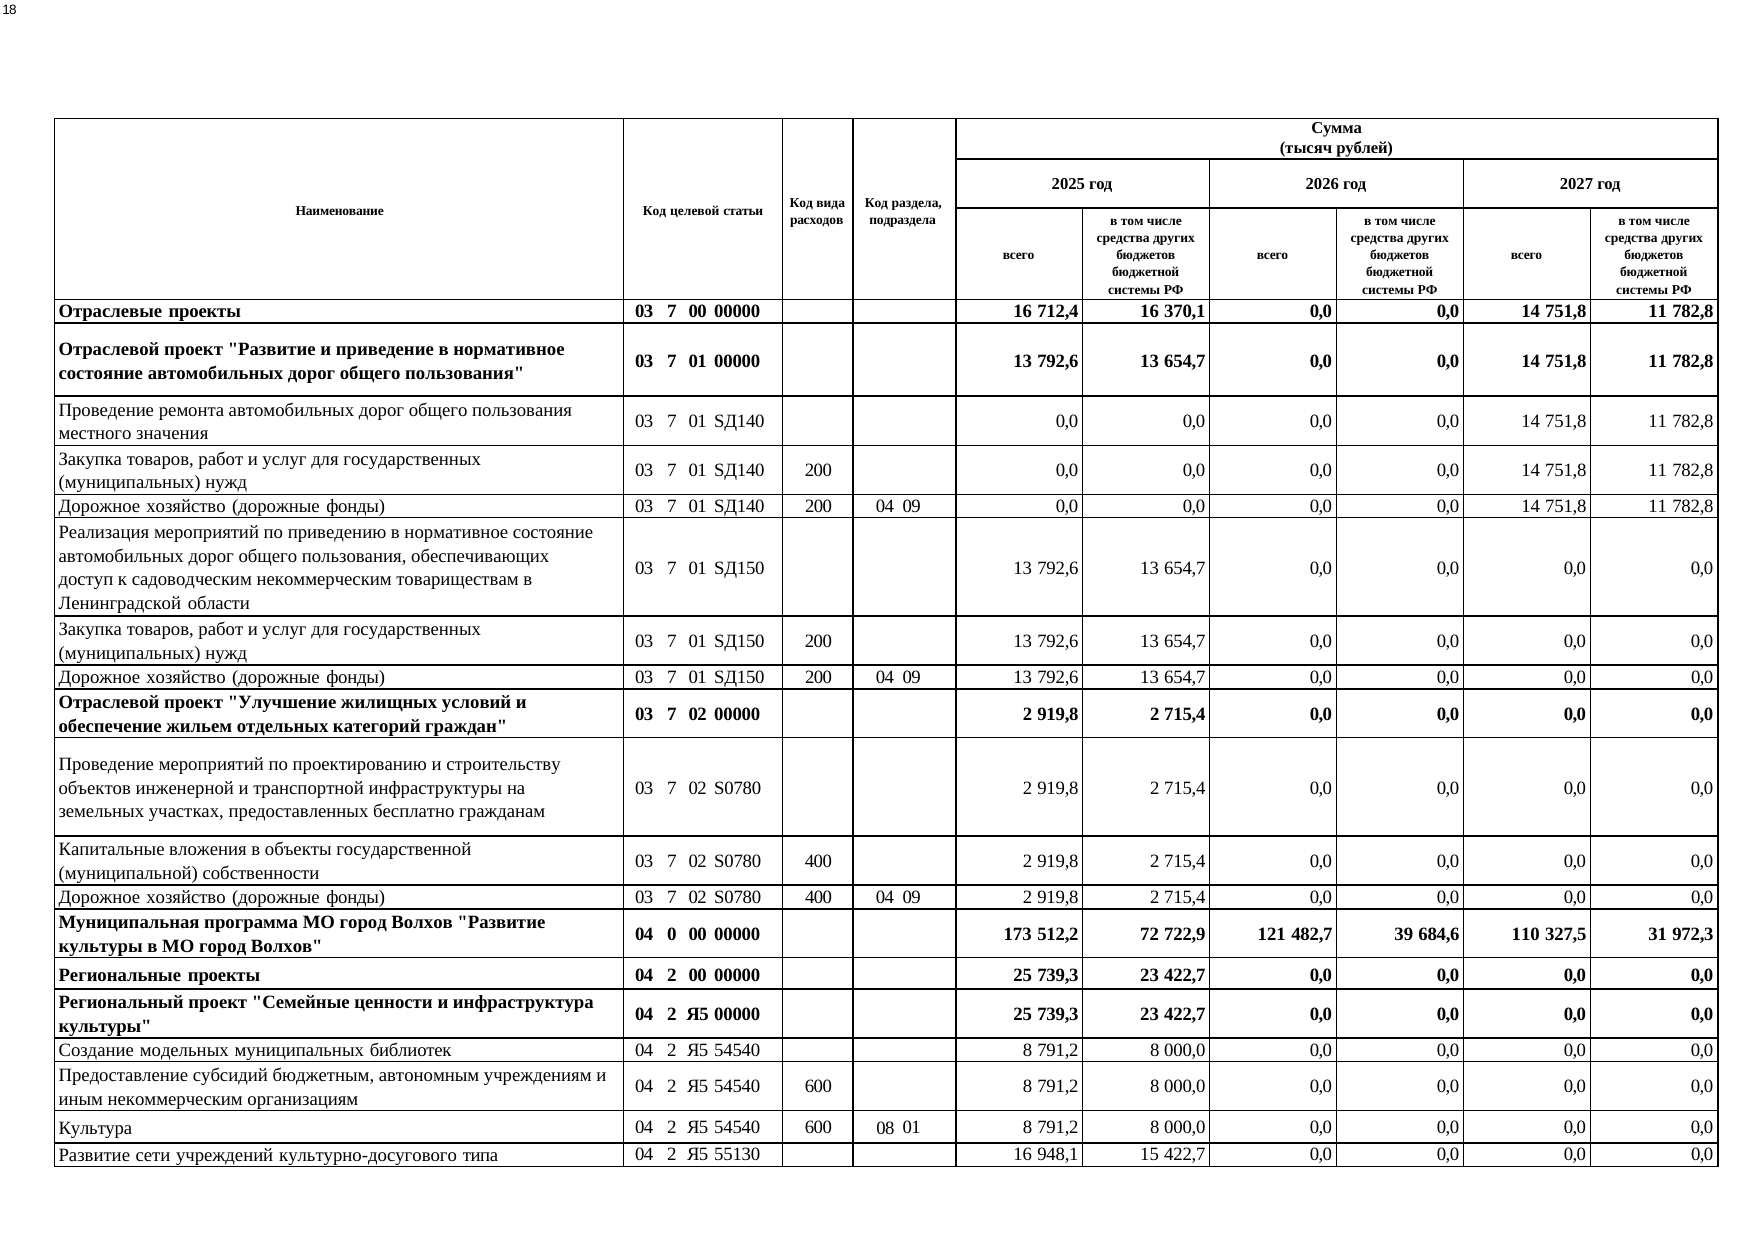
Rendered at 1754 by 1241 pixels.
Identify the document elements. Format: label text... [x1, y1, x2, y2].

table_cell 0,0 [1083, 397, 1209, 444]
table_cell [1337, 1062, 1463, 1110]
table_cell Отраслевой проект "Развитие и приведение в нормативное состояние автомобильных дорог общего пользования" [55, 324, 623, 395]
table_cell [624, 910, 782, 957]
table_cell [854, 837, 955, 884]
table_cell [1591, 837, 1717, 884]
table_cell всего [1210, 209, 1336, 298]
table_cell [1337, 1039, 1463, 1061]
table_cell 2026 год [1210, 160, 1463, 207]
table_cell в том числе средства других бюджетов бюджетной системы РФ [1591, 209, 1717, 298]
table_cell 2025 год [957, 160, 1209, 207]
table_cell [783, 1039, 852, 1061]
table_cell 7 [660, 397, 681, 444]
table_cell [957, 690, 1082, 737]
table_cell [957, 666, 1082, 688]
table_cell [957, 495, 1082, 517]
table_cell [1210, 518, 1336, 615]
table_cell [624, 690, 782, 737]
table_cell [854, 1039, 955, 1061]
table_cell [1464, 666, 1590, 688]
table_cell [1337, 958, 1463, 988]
table_cell 7 [660, 324, 681, 395]
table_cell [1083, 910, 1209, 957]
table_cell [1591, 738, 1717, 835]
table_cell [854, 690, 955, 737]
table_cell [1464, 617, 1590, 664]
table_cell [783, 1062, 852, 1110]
table_cell 14 751,8 [1464, 397, 1590, 444]
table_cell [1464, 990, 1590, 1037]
table_cell 01 [681, 324, 711, 395]
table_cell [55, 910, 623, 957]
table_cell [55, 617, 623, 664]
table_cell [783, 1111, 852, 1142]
table_cell 0,0 [1337, 300, 1463, 322]
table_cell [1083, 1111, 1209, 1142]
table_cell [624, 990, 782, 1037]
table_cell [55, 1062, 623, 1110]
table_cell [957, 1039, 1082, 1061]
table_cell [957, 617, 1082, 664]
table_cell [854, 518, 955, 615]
table_cell Отраслевые проекты [55, 300, 623, 322]
table_cell [783, 300, 852, 322]
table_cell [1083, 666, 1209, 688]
table_header Код целевой статьи [624, 119, 782, 298]
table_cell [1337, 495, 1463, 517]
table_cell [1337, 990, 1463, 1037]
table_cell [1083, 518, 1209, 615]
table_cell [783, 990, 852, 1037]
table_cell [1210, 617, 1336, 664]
table_cell SД140 [711, 397, 782, 444]
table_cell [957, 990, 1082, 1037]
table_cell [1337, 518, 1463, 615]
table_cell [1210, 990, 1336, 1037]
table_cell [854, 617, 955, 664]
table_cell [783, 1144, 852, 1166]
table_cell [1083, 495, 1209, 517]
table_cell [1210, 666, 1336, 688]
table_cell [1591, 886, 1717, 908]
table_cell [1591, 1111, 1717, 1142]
table_cell 03 [624, 300, 660, 322]
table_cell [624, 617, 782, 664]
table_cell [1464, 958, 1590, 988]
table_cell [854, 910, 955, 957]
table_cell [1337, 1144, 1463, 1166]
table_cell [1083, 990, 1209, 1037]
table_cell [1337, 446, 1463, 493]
table_cell 16 370,1 [1083, 300, 1209, 322]
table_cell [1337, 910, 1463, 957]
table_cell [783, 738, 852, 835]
table_cell 0,0 [1337, 397, 1463, 444]
table_cell в том числе средства других бюджетов бюджетной системы РФ [1083, 209, 1209, 298]
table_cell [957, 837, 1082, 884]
table_cell 11 782,8 [1591, 397, 1717, 444]
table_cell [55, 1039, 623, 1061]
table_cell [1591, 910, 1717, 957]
table_cell 00000 [711, 300, 782, 322]
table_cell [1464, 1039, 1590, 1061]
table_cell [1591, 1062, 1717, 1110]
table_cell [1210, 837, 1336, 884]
table_cell 13 792,6 [957, 324, 1082, 395]
table_cell 11 782,8 [1591, 300, 1717, 322]
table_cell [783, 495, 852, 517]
table_cell 13 654,7 [1083, 324, 1209, 395]
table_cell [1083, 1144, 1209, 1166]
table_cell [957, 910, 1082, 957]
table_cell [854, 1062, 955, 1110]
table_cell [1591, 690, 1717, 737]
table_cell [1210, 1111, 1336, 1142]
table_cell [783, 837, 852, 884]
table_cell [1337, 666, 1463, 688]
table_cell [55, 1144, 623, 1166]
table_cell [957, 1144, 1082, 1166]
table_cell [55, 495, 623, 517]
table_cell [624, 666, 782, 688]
table_cell 0,0 [1337, 324, 1463, 395]
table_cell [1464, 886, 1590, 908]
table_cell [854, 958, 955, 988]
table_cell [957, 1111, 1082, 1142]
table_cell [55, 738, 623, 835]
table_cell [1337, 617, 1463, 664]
table_cell 7 [660, 300, 681, 322]
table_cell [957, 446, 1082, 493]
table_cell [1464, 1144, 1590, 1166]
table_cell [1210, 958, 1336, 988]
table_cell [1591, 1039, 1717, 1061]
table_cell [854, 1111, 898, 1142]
table_cell 11 782,8 [1591, 324, 1717, 395]
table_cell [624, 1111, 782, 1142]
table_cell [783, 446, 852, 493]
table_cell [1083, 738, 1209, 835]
table_cell [854, 300, 955, 322]
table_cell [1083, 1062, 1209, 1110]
table_cell Проведение ремонта автомобильных дорог общего пользования местного значения [55, 397, 623, 444]
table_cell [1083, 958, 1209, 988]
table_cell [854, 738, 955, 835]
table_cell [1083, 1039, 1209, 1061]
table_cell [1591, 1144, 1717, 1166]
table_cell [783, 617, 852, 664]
table_cell всего [957, 209, 1082, 298]
table_cell 2027 год [1464, 160, 1717, 207]
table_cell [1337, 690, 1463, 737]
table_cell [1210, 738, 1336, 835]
table_cell 0,0 [1210, 300, 1336, 322]
table_cell 14 751,8 [1464, 324, 1590, 395]
table_cell [783, 324, 852, 395]
table_cell 03 [624, 397, 660, 444]
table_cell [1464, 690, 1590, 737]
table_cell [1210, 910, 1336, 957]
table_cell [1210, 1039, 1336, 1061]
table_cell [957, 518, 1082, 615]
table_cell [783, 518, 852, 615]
table_header Наименование [55, 119, 623, 298]
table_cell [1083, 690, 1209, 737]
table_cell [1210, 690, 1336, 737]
table_cell 0,0 [1210, 324, 1336, 395]
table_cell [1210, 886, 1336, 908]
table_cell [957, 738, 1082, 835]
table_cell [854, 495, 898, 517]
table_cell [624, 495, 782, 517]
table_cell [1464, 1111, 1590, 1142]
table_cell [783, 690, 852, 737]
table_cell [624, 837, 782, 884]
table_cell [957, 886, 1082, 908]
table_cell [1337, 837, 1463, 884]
table_cell 0,0 [957, 397, 1082, 444]
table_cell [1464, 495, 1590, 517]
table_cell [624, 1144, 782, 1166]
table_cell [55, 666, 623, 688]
table_header Код раздела, подраздела [854, 119, 955, 298]
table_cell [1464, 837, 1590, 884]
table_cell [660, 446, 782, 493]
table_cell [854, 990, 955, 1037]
table_cell 16 712,4 [957, 300, 1082, 322]
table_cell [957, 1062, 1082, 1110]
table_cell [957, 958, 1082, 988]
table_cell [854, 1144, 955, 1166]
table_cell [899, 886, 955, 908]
table_header Код вида расходов [783, 119, 852, 298]
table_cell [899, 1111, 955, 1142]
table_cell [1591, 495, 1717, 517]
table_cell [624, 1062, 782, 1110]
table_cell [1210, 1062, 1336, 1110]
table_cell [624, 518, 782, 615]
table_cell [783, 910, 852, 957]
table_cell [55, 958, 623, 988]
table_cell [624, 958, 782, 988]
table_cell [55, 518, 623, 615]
table_cell Закупка товаров, работ и услуг для государственных (муниципальных) нужд [55, 446, 623, 493]
table_cell [854, 397, 955, 444]
table_cell в том числе средства других бюджетов бюджетной системы РФ [1337, 209, 1463, 298]
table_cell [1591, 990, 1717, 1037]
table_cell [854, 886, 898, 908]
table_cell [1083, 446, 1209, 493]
table_cell 00000 [711, 324, 782, 395]
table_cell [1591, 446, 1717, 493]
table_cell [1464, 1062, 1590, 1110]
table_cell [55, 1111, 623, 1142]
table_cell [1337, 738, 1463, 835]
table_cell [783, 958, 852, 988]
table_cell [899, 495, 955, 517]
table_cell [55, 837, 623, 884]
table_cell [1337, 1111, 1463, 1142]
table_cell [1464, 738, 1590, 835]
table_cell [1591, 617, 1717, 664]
table_cell 0,0 [1210, 397, 1336, 444]
table_cell 03 [624, 446, 660, 493]
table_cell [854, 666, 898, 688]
table_cell [854, 324, 955, 395]
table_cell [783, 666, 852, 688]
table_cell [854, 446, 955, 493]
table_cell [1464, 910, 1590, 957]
table_cell всего [1464, 209, 1590, 298]
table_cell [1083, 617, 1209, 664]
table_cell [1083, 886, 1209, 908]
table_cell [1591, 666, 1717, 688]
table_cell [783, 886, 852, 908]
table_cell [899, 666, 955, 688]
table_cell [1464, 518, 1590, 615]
table_header Сумма (тысяч рублей) [957, 119, 1717, 158]
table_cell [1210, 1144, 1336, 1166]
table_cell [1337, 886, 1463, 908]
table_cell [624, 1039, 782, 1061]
table_cell 14 751,8 [1464, 300, 1590, 322]
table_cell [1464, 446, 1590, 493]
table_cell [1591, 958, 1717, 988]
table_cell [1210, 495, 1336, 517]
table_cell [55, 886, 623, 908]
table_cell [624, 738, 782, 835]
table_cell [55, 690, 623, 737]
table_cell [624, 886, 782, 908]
table_cell 03 [624, 324, 660, 395]
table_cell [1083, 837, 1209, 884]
table_cell 01 [681, 397, 711, 444]
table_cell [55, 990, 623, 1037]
table_cell [783, 397, 852, 444]
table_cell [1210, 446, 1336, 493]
table_cell 00 [681, 300, 711, 322]
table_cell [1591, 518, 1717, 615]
